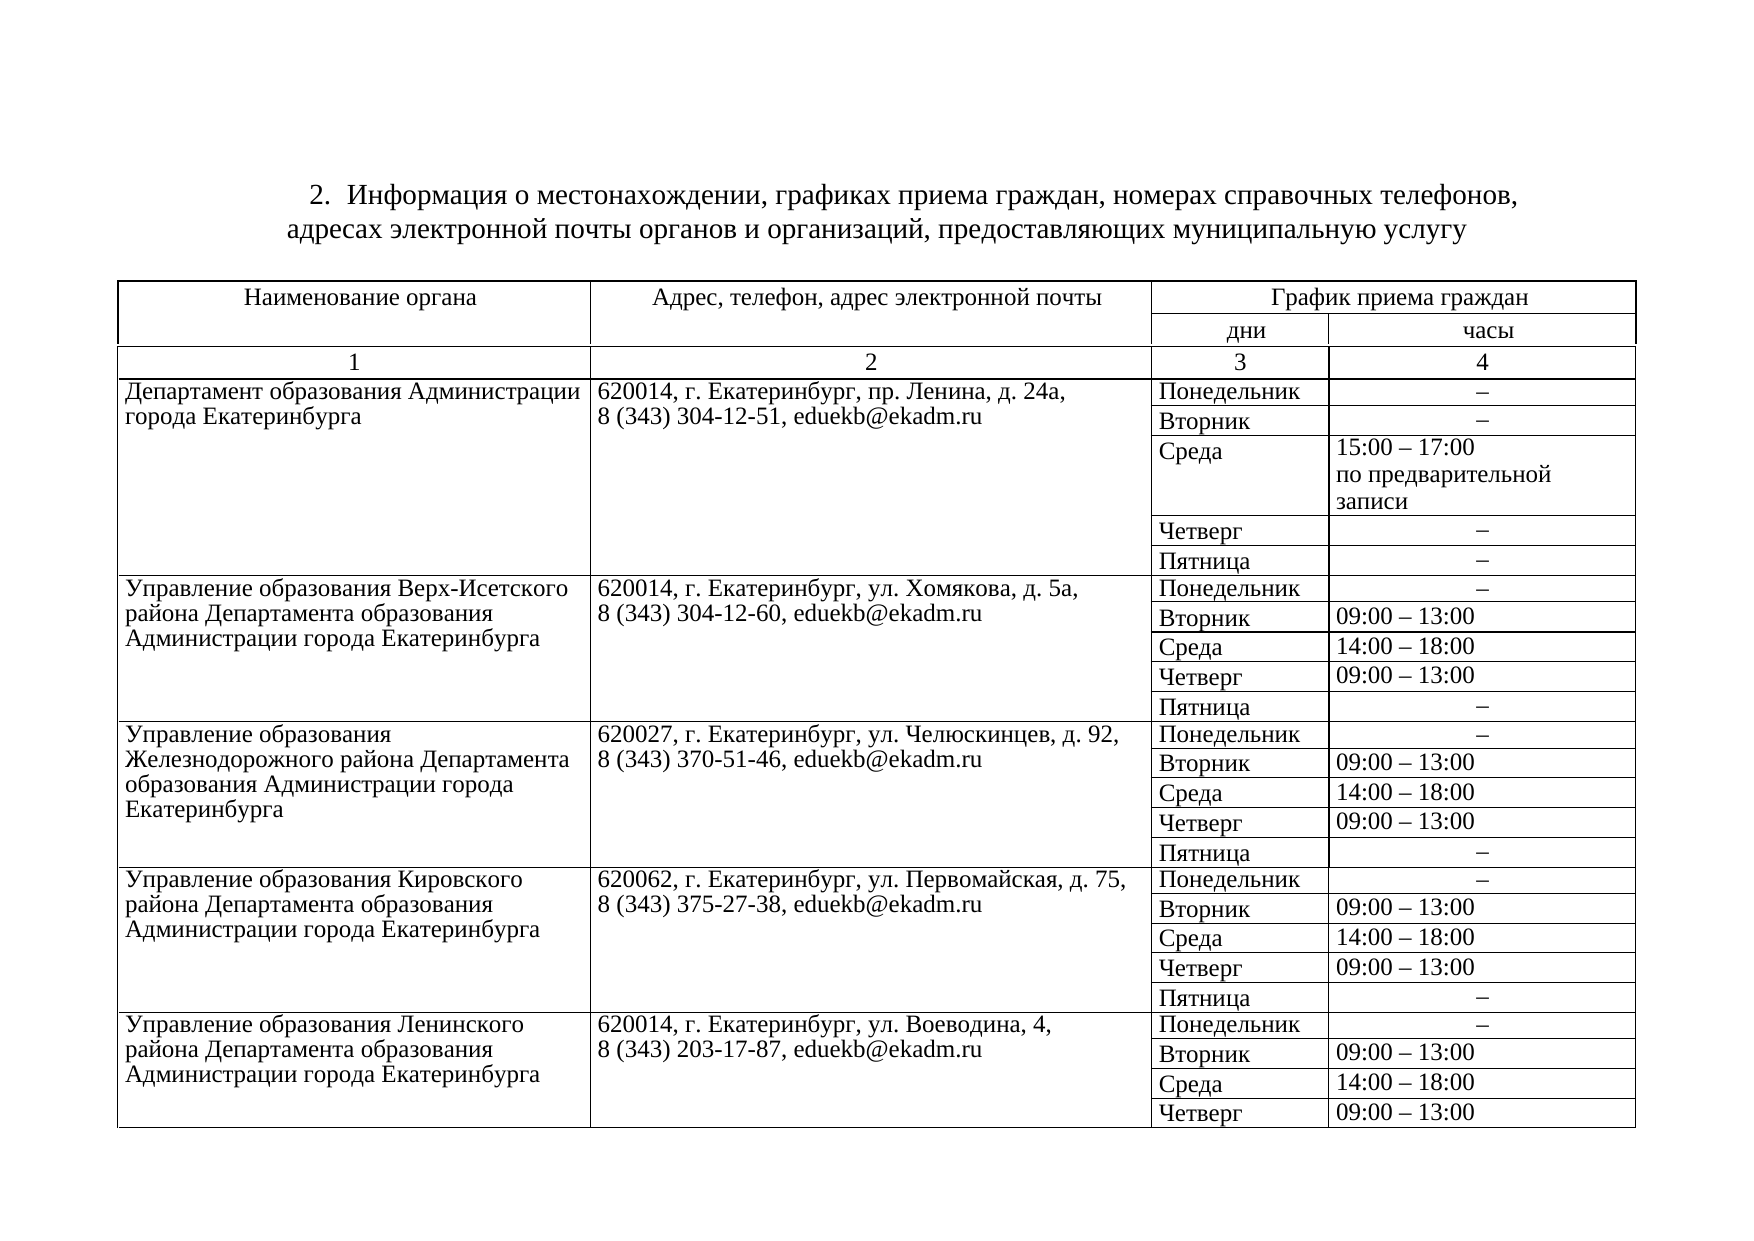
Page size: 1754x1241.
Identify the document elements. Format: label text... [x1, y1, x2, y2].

table_cell Четверг [1152, 953, 1328, 982]
table_cell – [1330, 406, 1635, 435]
table_cell Четверг [1152, 808, 1328, 837]
table_cell – [1330, 380, 1635, 404]
table_cell Пятница [1152, 838, 1328, 867]
table_cell 09:00 – 13:00 [1330, 662, 1635, 691]
table_cell Вторник [1152, 406, 1328, 435]
table_cell Четверг [1152, 516, 1328, 545]
table_cell 14:00 – 18:00 [1330, 633, 1635, 661]
table_cell Вторник [1152, 749, 1328, 777]
table_cell 620014, г. Екатеринбург, пр. Ленина, д. 24а, 8 (343) 304-12-51, eduekb@ekadm.ru [591, 380, 1151, 574]
table_cell 14:00 – 18:00 [1329, 1069, 1635, 1097]
table_header Адрес, телефон, адрес электронной почты [591, 282, 1151, 344]
table_cell дни [1152, 314, 1328, 344]
table_cell – [1330, 576, 1635, 601]
table_cell – [1330, 838, 1635, 867]
table_cell – [1330, 692, 1635, 721]
list Информация о местонахождении, графиках приема граждан, номерах справочных телефонов, [192, 177, 1636, 211]
table_cell 09:00 – 13:00 [1329, 953, 1635, 982]
table_cell Управление образования Кировского района Департамента образования Администрации города Екатеринбурга [118, 868, 590, 1012]
table_cell – [1330, 546, 1635, 574]
table_cell 09:00 – 13:00 [1329, 1099, 1635, 1127]
table_cell Управление образования Железнодорожного района Департамента образования Администрации города Екатеринбурга [118, 722, 590, 867]
table_cell Понедельник [1152, 380, 1328, 404]
table_cell Среда [1152, 778, 1328, 807]
table_cell 14:00 – 18:00 [1329, 924, 1635, 952]
table_cell Среда [1152, 633, 1328, 661]
table_cell Пятница [1152, 983, 1328, 1012]
table_header График приема граждан [1152, 282, 1635, 313]
table_cell Среда [1152, 1069, 1328, 1097]
table_cell Среда [1152, 924, 1328, 952]
table_cell Управление образования Верх-Исетского района Департамента образования Администрации города Екатеринбурга [118, 576, 590, 721]
table_cell Четверг [1152, 662, 1328, 691]
table_cell Пятница [1152, 692, 1328, 721]
table_cell Департамент образования Администрации города Екатеринбурга [118, 379, 590, 574]
table_cell часы [1329, 314, 1635, 344]
table_header Наименование органа [119, 282, 590, 344]
table_cell 14:00 – 18:00 [1330, 778, 1635, 807]
table_cell 620014, г. Екатеринбург, ул. Хомякова, д. 5а, 8 (343) 304-12-60, eduekb@ekadm.ru [591, 576, 1151, 721]
table_header 1 [118, 347, 590, 378]
table_cell 15:00 – 17:00 по предварительной записи [1330, 436, 1635, 515]
table_cell Вторник [1152, 602, 1328, 631]
table_cell Понедельник [1152, 722, 1328, 747]
table_header 2 [591, 347, 1151, 378]
table_cell 09:00 – 13:00 [1329, 894, 1635, 922]
table_cell – [1329, 868, 1635, 893]
table_cell 09:00 – 13:00 [1330, 602, 1635, 631]
table_cell Среда [1152, 436, 1328, 515]
table_cell – [1330, 722, 1635, 747]
table_cell 09:00 – 13:00 [1330, 808, 1635, 837]
table_cell Понедельник [1152, 1013, 1328, 1038]
table_header 4 [1330, 347, 1635, 378]
table_cell Управление образования Ленинского района Департамента образования Администрации города Екатеринбурга [118, 1013, 590, 1127]
table_cell – [1329, 983, 1635, 1012]
table_cell 620027, г. Екатеринбург, ул. Челюскинцев, д. 92, 8 (343) 370-51-46, eduekb@ekadm.ru [591, 722, 1151, 867]
text адресах электронной почты органов и организаций, предоставляющих муниципальную услугу [118, 211, 1636, 244]
table_cell Четверг [1152, 1099, 1328, 1127]
table_cell Вторник [1152, 1039, 1328, 1068]
table_cell 09:00 – 13:00 [1329, 1039, 1635, 1068]
table_cell Пятница [1152, 546, 1328, 574]
table_cell – [1329, 1013, 1635, 1038]
table_header 3 [1152, 347, 1328, 378]
table_cell Вторник [1152, 894, 1328, 922]
table_cell 09:00 – 13:00 [1330, 749, 1635, 777]
table_cell Понедельник [1152, 868, 1328, 893]
table_cell Понедельник [1152, 576, 1328, 601]
table_cell – [1330, 516, 1635, 545]
table_cell 620014, г. Екатеринбург, ул. Воеводина, 4, 8 (343) 203-17-87, eduekb@ekadm.ru [591, 1013, 1151, 1127]
table_cell 620062, г. Екатеринбург, ул. Первомайская, д. 75, 8 (343) 375-27-38, eduekb@ekadm.ru [591, 868, 1151, 1012]
